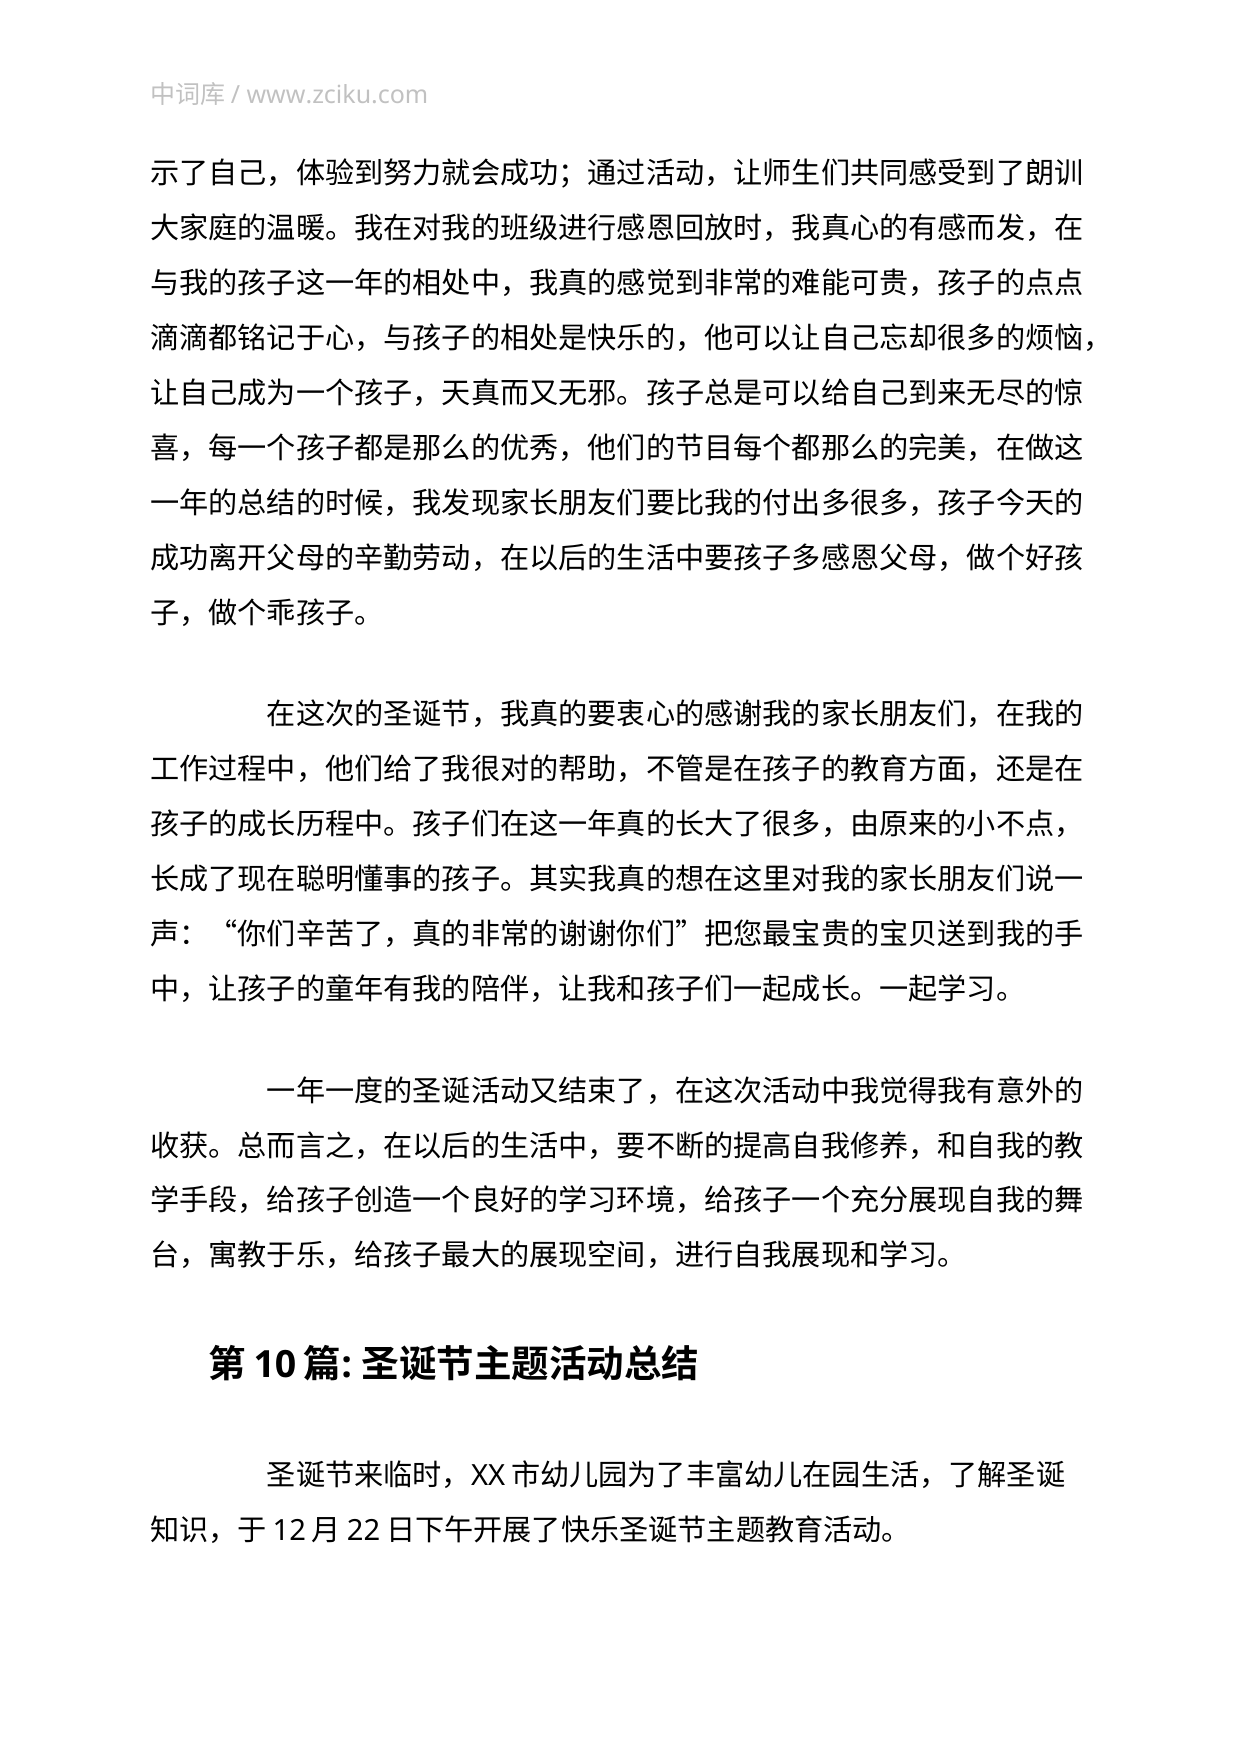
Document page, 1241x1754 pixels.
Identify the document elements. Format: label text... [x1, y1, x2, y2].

text 在这次的圣诞节，我真的要衷心的感谢我的家长朋友们，在我的工作过程中，他们给了我很对的帮助，不管是在孩子的教育方面，还是在孩子的成长历程中。孩子们在这一年真的长大了很多，由原来的小不点，长成了现在聪明懂事的孩子。其实我真的想在这里对我的家长朋友们说一声：“你们辛苦了，真的非常的谢谢你们”把您最宝贵的宝贝送到我的手中，让孩子的童年有我的陪伴，让我和孩子们一起成长。一起学习。 [150, 691, 1090, 1008]
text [150, 150, 1090, 631]
text 圣诞节来临时，XX市幼儿园为了丰富幼儿在园生活，了解圣诞知识，于12月22日下午开展了快乐圣诞节主题教育活动。 [150, 1451, 1090, 1549]
text 一年一度的圣诞活动又结束了，在这次活动中我觉得我有意外的收获。总而言之，在以后的生活中，要不断的提高自我修养，和自我的教学手段，给孩子创造一个良好的学习环境，给孩子一个充分展现自我的舞台，寓教于乐，给孩子最大的展现空间，进行自我展现和学习。 [150, 1067, 1090, 1274]
text 第10篇: 圣诞节主题活动总结 [150, 1334, 1090, 1388]
